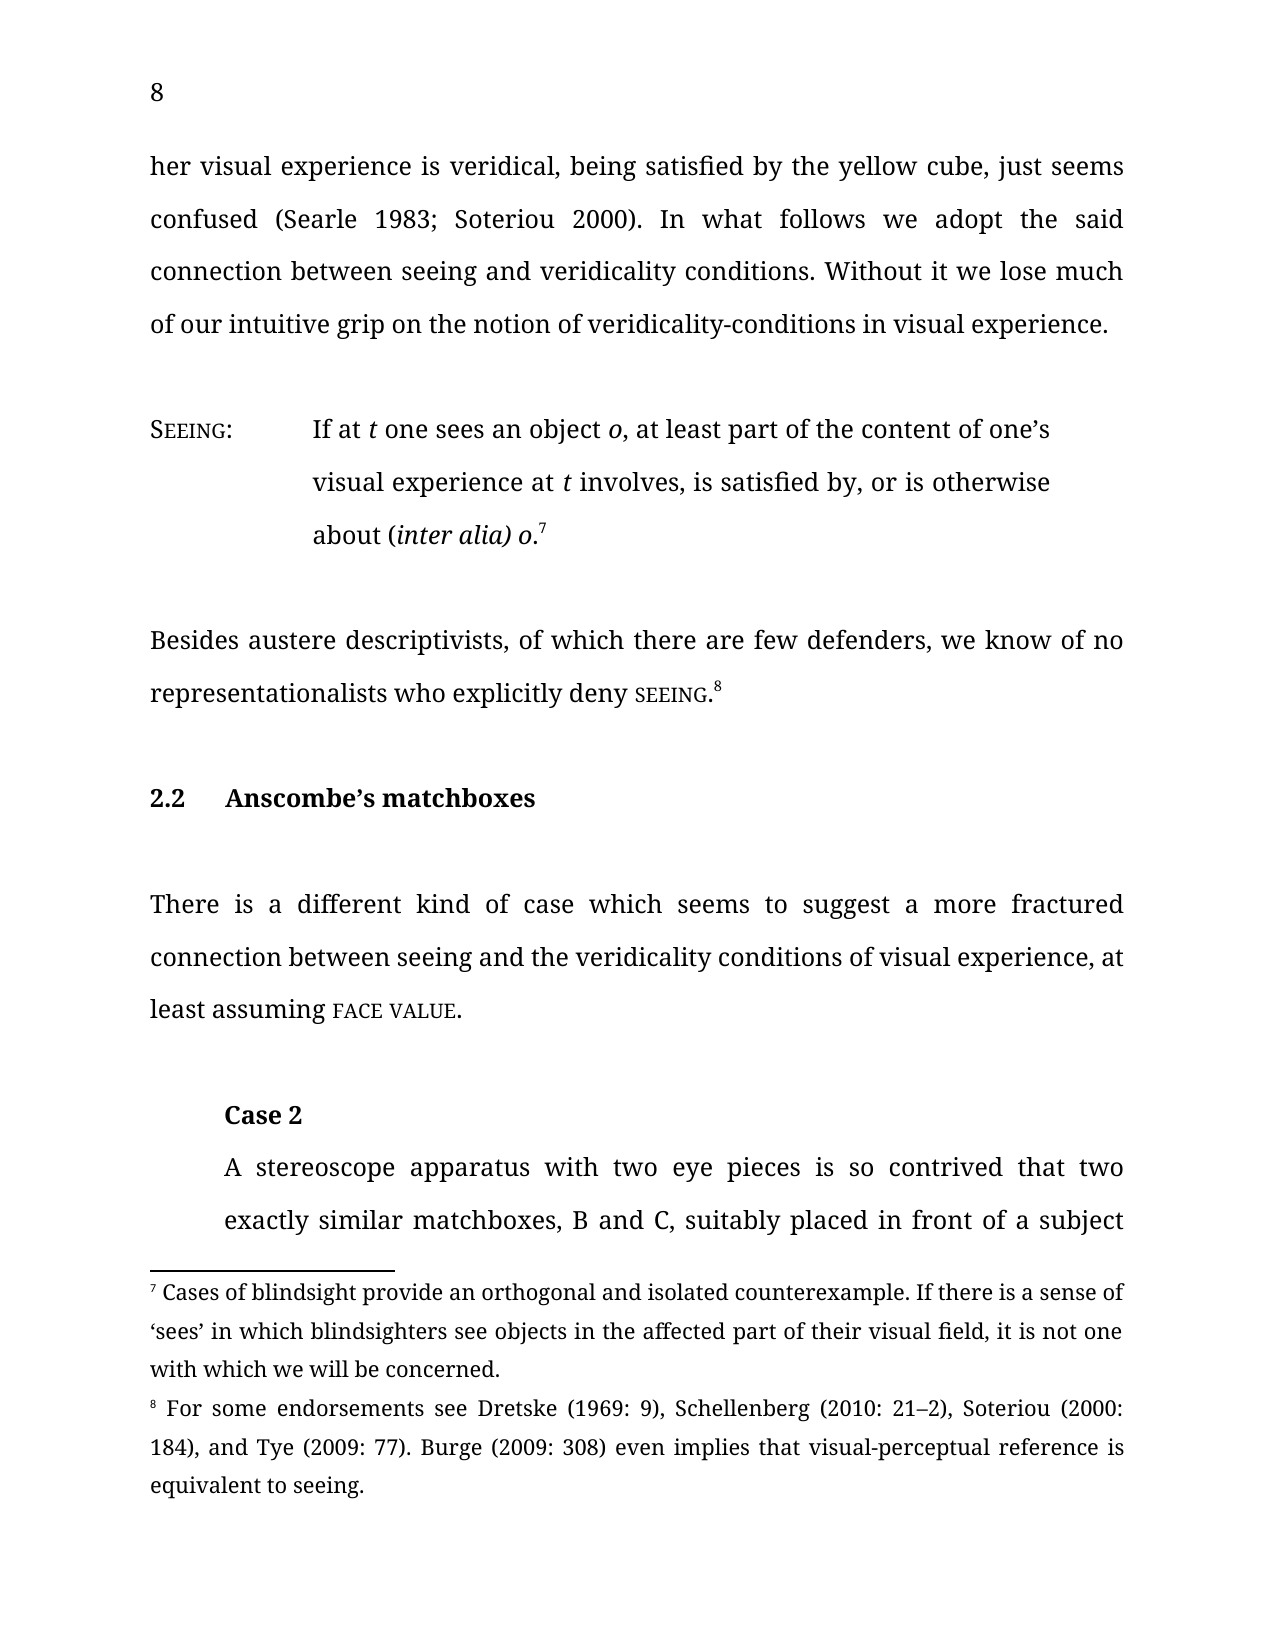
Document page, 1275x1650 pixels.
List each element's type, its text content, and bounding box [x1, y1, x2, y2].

text Seeing: If at t one sees an object o, at least part of the content of one’s visual experience at t involves, is satisfied by, or is otherwise about (inter alia) o. [150, 412, 1051, 552]
text There is a different kind of case which seems to suggest a more fractured connection between seeing and the veridicality conditions of visual experience, at least assuming face value. [150, 886, 1125, 1026]
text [224, 1150, 1125, 1237]
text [150, 148, 1125, 341]
text Case 2 [224, 1097, 1125, 1131]
text Besides austere descriptivists, of which there are few defenders, we know of no representationalists who explicitly deny seeing. [150, 623, 1125, 710]
text 2.2 Anscombe’s matchboxes [150, 781, 1125, 815]
